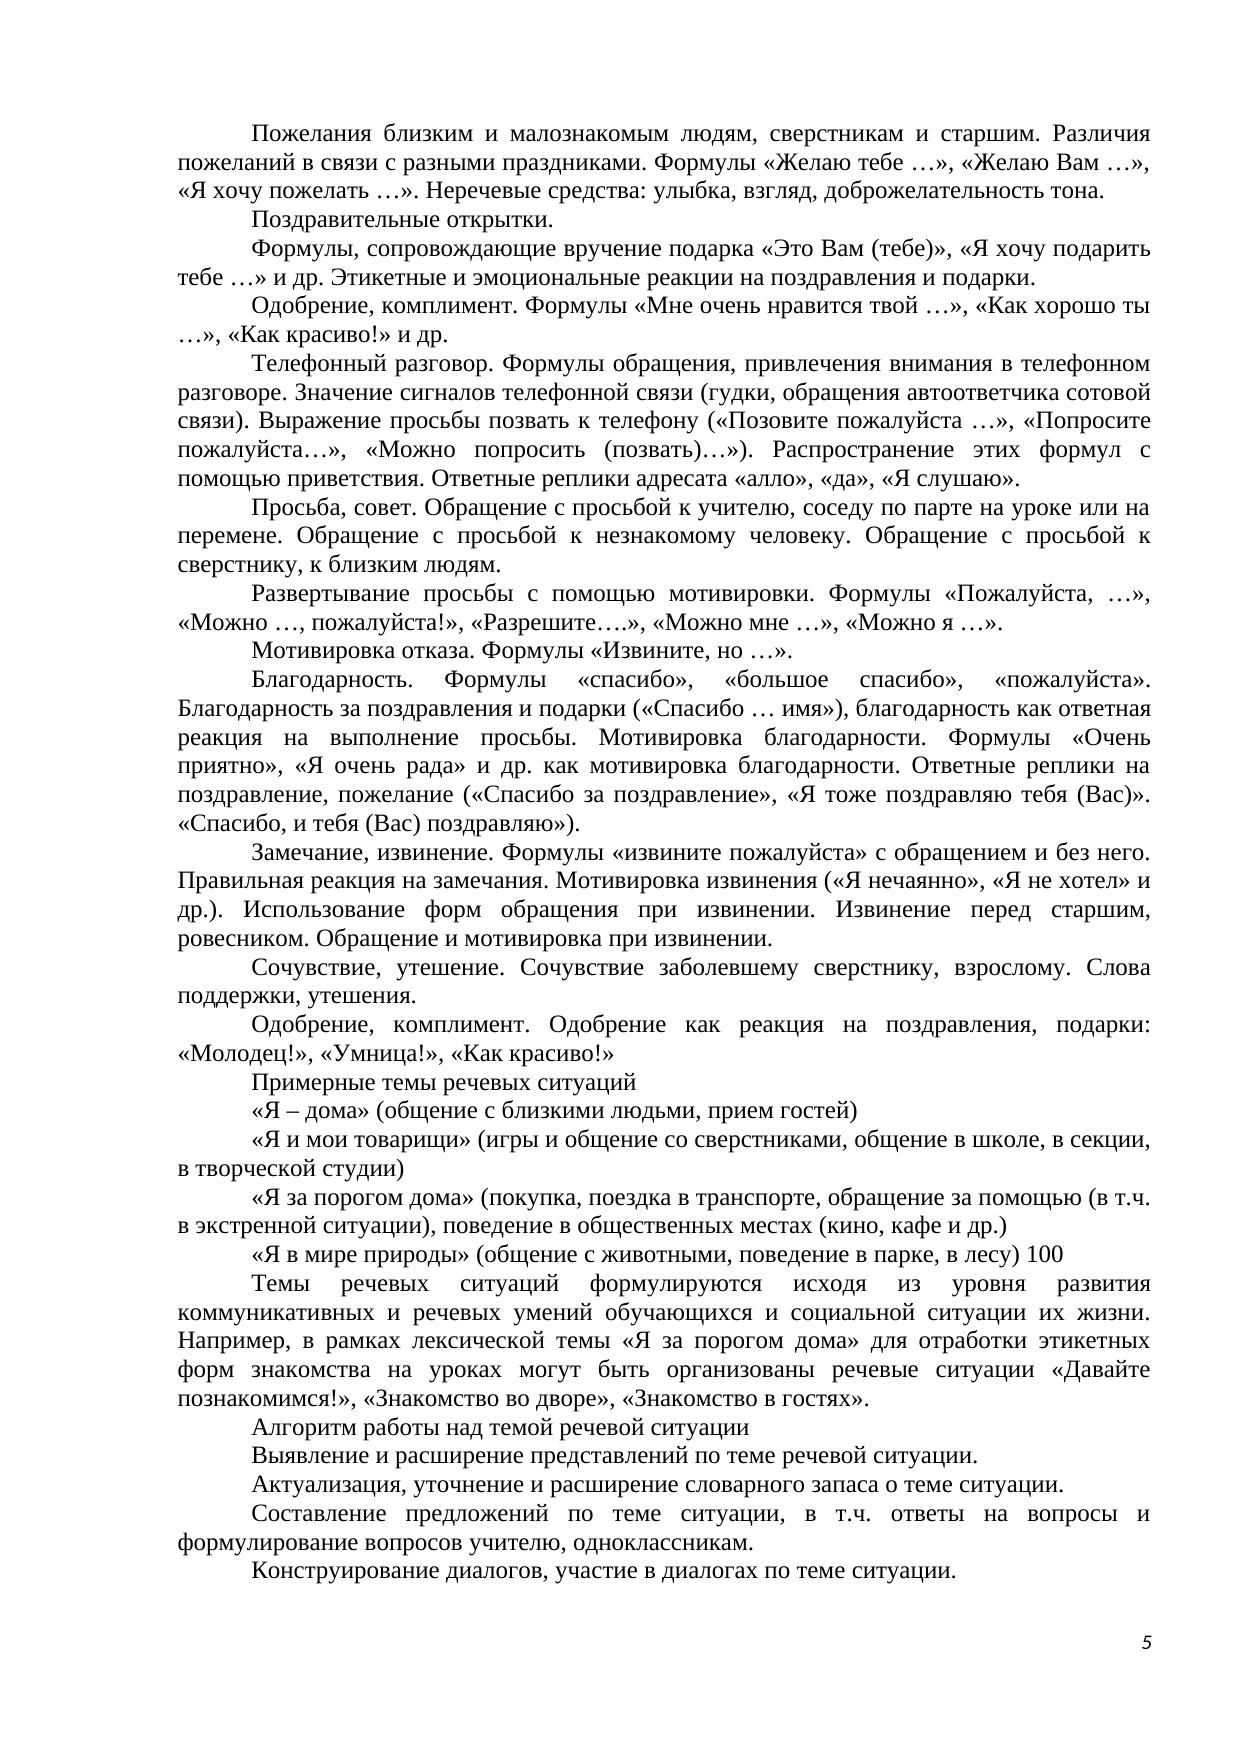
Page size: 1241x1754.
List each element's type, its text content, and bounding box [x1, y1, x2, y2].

text Конструирование диалогов, участие в диалогах по теме ситуации. [177, 1556, 1152, 1584]
text Примерные темы речевых ситуаций [177, 1067, 1152, 1096]
text Телефонный разговор. Формулы обращения, привлечения внимания в телефонном разговоре. Значение сигналов телефонной связи (гудки, обращения автоответчика сотовой связи). Выражение просьбы позвать к телефону («Позовите пожалуйста …», «Попросите пожалуйста…», «Можно попросить (позвать)…»). Распространение этих формул с помощью приветствия. Ответные реплики адресата «алло», «да», «Я слушаю». [177, 348, 1152, 492]
text Актуализация, уточнение и расширение словарного запаса о теме ситуации. [177, 1469, 1152, 1498]
text «Я в мире природы» (общение с животными, поведение в парке, в лесу) 100 [177, 1239, 1152, 1268]
text Одобрение, комплимент. Одобрение как реакция на поздравления, подарки: «Молодец!», «Умница!», «Как красиво!» [177, 1009, 1152, 1067]
text Одобрение, комплимент. Формулы «Мне очень нравится твой …», «Как хорошо ты …», «Как красиво!» и др. [177, 291, 1152, 348]
text Темы речевых ситуаций формулируются исходя из уровня развития коммуникативных и речевых умений обучающихся и социальной ситуации их жизни. Например, в рамках лексической темы «Я за порогом дома» для отработки этикетных форм знакомства на уроках могут быть организованы речевые ситуации «Давайте познакомимся!», «Знакомство во дворе», «Знакомство в гостях». [177, 1268, 1152, 1412]
text Поздравительные открытки. [177, 204, 1152, 233]
text «Я за порогом дома» (покупка, поездка в транспорте, обращение за помощью (в т.ч. в экстренной ситуации), поведение в общественных местах (кино, кафе и др.) [177, 1182, 1152, 1239]
text Замечание, извинение. Формулы «извините пожалуйста» с обращением и без него. Правильная реакция на замечания. Мотивировка извинения («Я нечаянно», «Я не хотел» и др.). Использование форм обращения при извинении. Извинение перед старшим, ровесником. Обращение и мотивировка при извинении. [177, 837, 1152, 952]
text Составление предложений по теме ситуации, в т.ч. ответы на вопросы и формулирование вопросов учителю, одноклассникам. [177, 1498, 1152, 1556]
text «Я и мои товарищи» (игры и общение со сверстниками, общение в школе, в секции, в творческой студии) [177, 1124, 1152, 1182]
text Сочувствие, утешение. Сочувствие заболевшему сверстнику, взрослому. Слова поддержки, утешения. [177, 952, 1152, 1009]
text Формулы, сопровождающие вручение подарка «Это Вам (тебе)», «Я хочу подарить тебе …» и др. Этикетные и эмоциональные реакции на поздравления и подарки. [177, 233, 1152, 291]
text Благодарность. Формулы «спасибо», «большое спасибо», «пожалуйста». Благодарность за поздравления и подарки («Спасибо … имя»), благодарность как ответная реакция на выполнение просьбы. Мотивировка благодарности. Формулы «Очень приятно», «Я очень рада» и др. как мотивировка благодарности. Ответные реплики на поздравление, пожелание («Спасибо за поздравление», «Я тоже поздравляю тебя (Вас)». «Спасибо, и тебя (Вас) поздравляю»). [177, 664, 1152, 837]
text Пожелания близким и малознакомым людям, сверстникам и старшим. Различия пожеланий в связи с разными праздниками. Формулы «Желаю тебе …», «Желаю Вам …», «Я хочу пожелать …». Неречевые средства: улыбка, взгляд, доброжелательность тона. [177, 118, 1152, 204]
text Мотивировка отказа. Формулы «Извините, но …». [177, 636, 1152, 664]
text «Я – дома» (общение с близкими людьми, прием гостей) [177, 1096, 1152, 1124]
text Алгоритм работы над темой речевой ситуации [177, 1412, 1152, 1441]
text Выявление и расширение представлений по теме речевой ситуации. [177, 1441, 1152, 1469]
text Просьба, совет. Обращение с просьбой к учителю, соседу по парте на уроке или на перемене. Обращение с просьбой к незнакомому человеку. Обращение с просьбой к сверстнику, к близким людям. [177, 492, 1152, 578]
text Развертывание просьбы с помощью мотивировки. Формулы «Пожалуйста, …», «Можно …, пожалуйста!», «Разрешите….», «Можно мне …», «Можно я …». [177, 578, 1152, 636]
